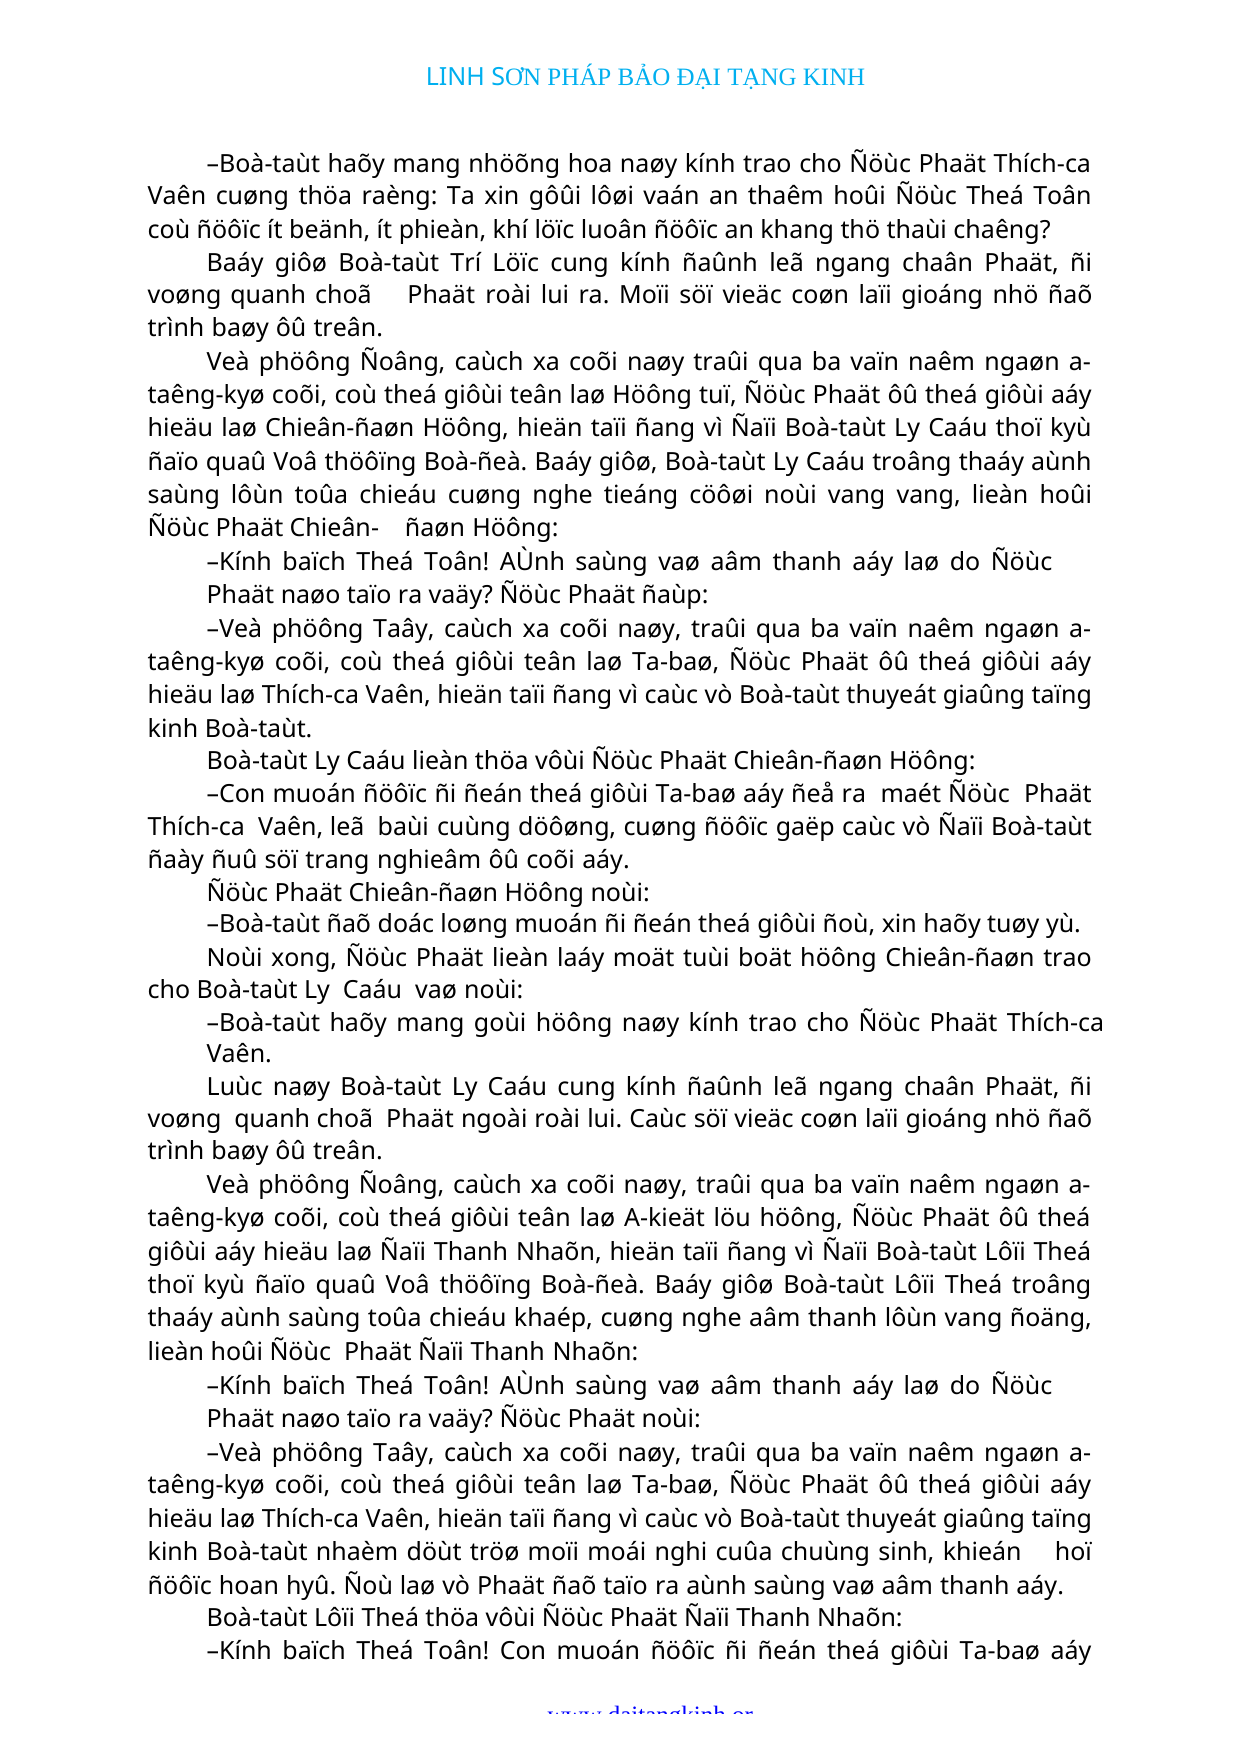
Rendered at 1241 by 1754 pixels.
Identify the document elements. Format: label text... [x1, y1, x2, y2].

text –Veà phöông Taây, caùch xa coõi naøy, traûi qua ba vaïn naêm ngaøn a-taêng-kyø coõi, coù theá giôùi teân laø Ta-baø, Ñöùc Phaät ôû theá giôùi aáy hieäu laø Thích-ca Vaên, hieän taïi ñang vì caùc vò Boà-taùt thuyeát giaûng taïng kinh Boà-taùt nhaèm döùt tröø moïi moái nghi cuûa chuùng sinh, khieán hoï ñöôïc hoan hyû. Ñoù laø vò Phaät ñaõ taïo ra aùnh saùng vaø aâm thanh aáy. [147, 1434, 1093, 1601]
text Baáy giôø Boà-taùt Trí Löïc cung kính ñaûnh leã ngang chaân Phaät, ñi voøng quanh choã Phaät roài lui ra. Moïi söï vieäc coøn laïi gioáng nhö ñaõ trình baøy ôû treân. [147, 246, 1093, 343]
text –Boà-taùt haõy mang nhöõng hoa naøy kính trao cho Ñöùc Phaät Thích-ca Vaên cuøng thöa raèng: Ta xin gôûi lôøi vaán an thaêm hoûi Ñöùc Theá Toân coù ñöôïc ít beänh, ít phieàn, khí löïc luoân ñöôïc an khang thö thaùi chaêng? [147, 145, 1093, 246]
text –Kính baïch Theá Toân! AÙnh saùng vaø aâm thanh aáy laø do Ñöùc Phaät naøo taïo ra vaäy? Ñöùc Phaät noùi: [206, 1368, 1053, 1434]
text –Con muoán ñöôïc ñi ñeán theá giôùi Ta-baø aáy ñeå ra maét Ñöùc Phaät Thích-ca Vaên, leã baùi cuùng döôøng, cuøng ñöôïc gaëp caùc vò Ñaïi Boà-taùt ñaày ñuû söï trang nghieâm ôû coõi aáy. [147, 776, 1093, 876]
text Luùc naøy Boà-taùt Ly Caáu cung kính ñaûnh leã ngang chaân Phaät, ñi voøng quanh choã Phaät ngoài roài lui. Caùc söï vieäc coøn laïi gioáng nhö ñaõ trình baøy ôû treân. [147, 1069, 1092, 1167]
text –Kính baïch Theá Toân! AÙnh saùng vaø aâm thanh aáy laø do Ñöùc Phaät naøo taïo ra vaäy? Ñöùc Phaät ñaùp: [206, 544, 1053, 611]
text Veà phöông Ñoâng, caùch xa coõi naøy, traûi qua ba vaïn naêm ngaøn a-taêng-kyø coõi, coù theá giôùi teân laø A-kieät löu höông, Ñöùc Phaät ôû theá giôùi aáy hieäu laø Ñaïi Thanh Nhaõn, hieän taïi ñang vì Ñaïi Boà-taùt Lôïi Theá thoï kyù ñaïo quaû Voâ thöôïng Boà-ñeà. Baáy giôø Boà-taùt Lôïi Theá troâng thaáy aùnh saùng toûa chieáu khaép, cuøng nghe aâm thanh lôùn vang ñoäng, lieàn hoûi Ñöùc Phaät Ñaïi Thanh Nhaõn: [147, 1167, 1093, 1368]
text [147, 1633, 1093, 1666]
text –Veà phöông Taây, caùch xa coõi naøy, traûi qua ba vaïn naêm ngaøn a-taêng-kyø coõi, coù theá giôùi teân laø Ta-baø, Ñöùc Phaät ôû theá giôùi aáy hieäu laø Thích-ca Vaên, hieän taïi ñang vì caùc vò Boà-taùt thuyeát giaûng taïng kinh Boà-taùt. [147, 611, 1093, 744]
text Ñöùc Phaät Chieân-ñaøn Höông noùi: [206, 876, 1105, 907]
text Boà-taùt Lôïi Theá thöa vôùi Ñöùc Phaät Ñaïi Thanh Nhaõn: [206, 1601, 1105, 1633]
text –Boà-taùt ñaõ doác loøng muoán ñi ñeán theá giôùi ñoù, xin haõy tuøy yù. [206, 907, 1105, 939]
text Veà phöông Ñoâng, caùch xa coõi naøy traûi qua ba vaïn naêm ngaøn a-taêng-kyø coõi, coù theá giôùi teân laø Höông tuï, Ñöùc Phaät ôû theá giôùi aáy hieäu laø Chieân-ñaøn Höông, hieän taïi ñang vì Ñaïi Boà-taùt Ly Caáu thoï kyù ñaïo quaû Voâ thöôïng Boà-ñeà. Baáy giôø, Boà-taùt Ly Caáu troâng thaáy aùnh saùng lôùn toûa chieáu cuøng nghe tieáng cöôøi noùi vang vang, lieàn hoûi Ñöùc Phaät Chieân- ñaøn Höông: [147, 343, 1093, 544]
text –Boà-taùt haõy mang goùi höông naøy kính trao cho Ñöùc Phaät Thích-ca Vaên. [206, 1006, 1105, 1069]
text Boà-taùt Ly Caáu lieàn thöa vôùi Ñöùc Phaät Chieân-ñaøn Höông: [206, 744, 1105, 776]
text Noùi xong, Ñöùc Phaät lieàn laáy moät tuùi boät höông Chieân-ñaøn trao cho Boà-taùt Ly Caáu vaø noùi: [147, 939, 1093, 1006]
